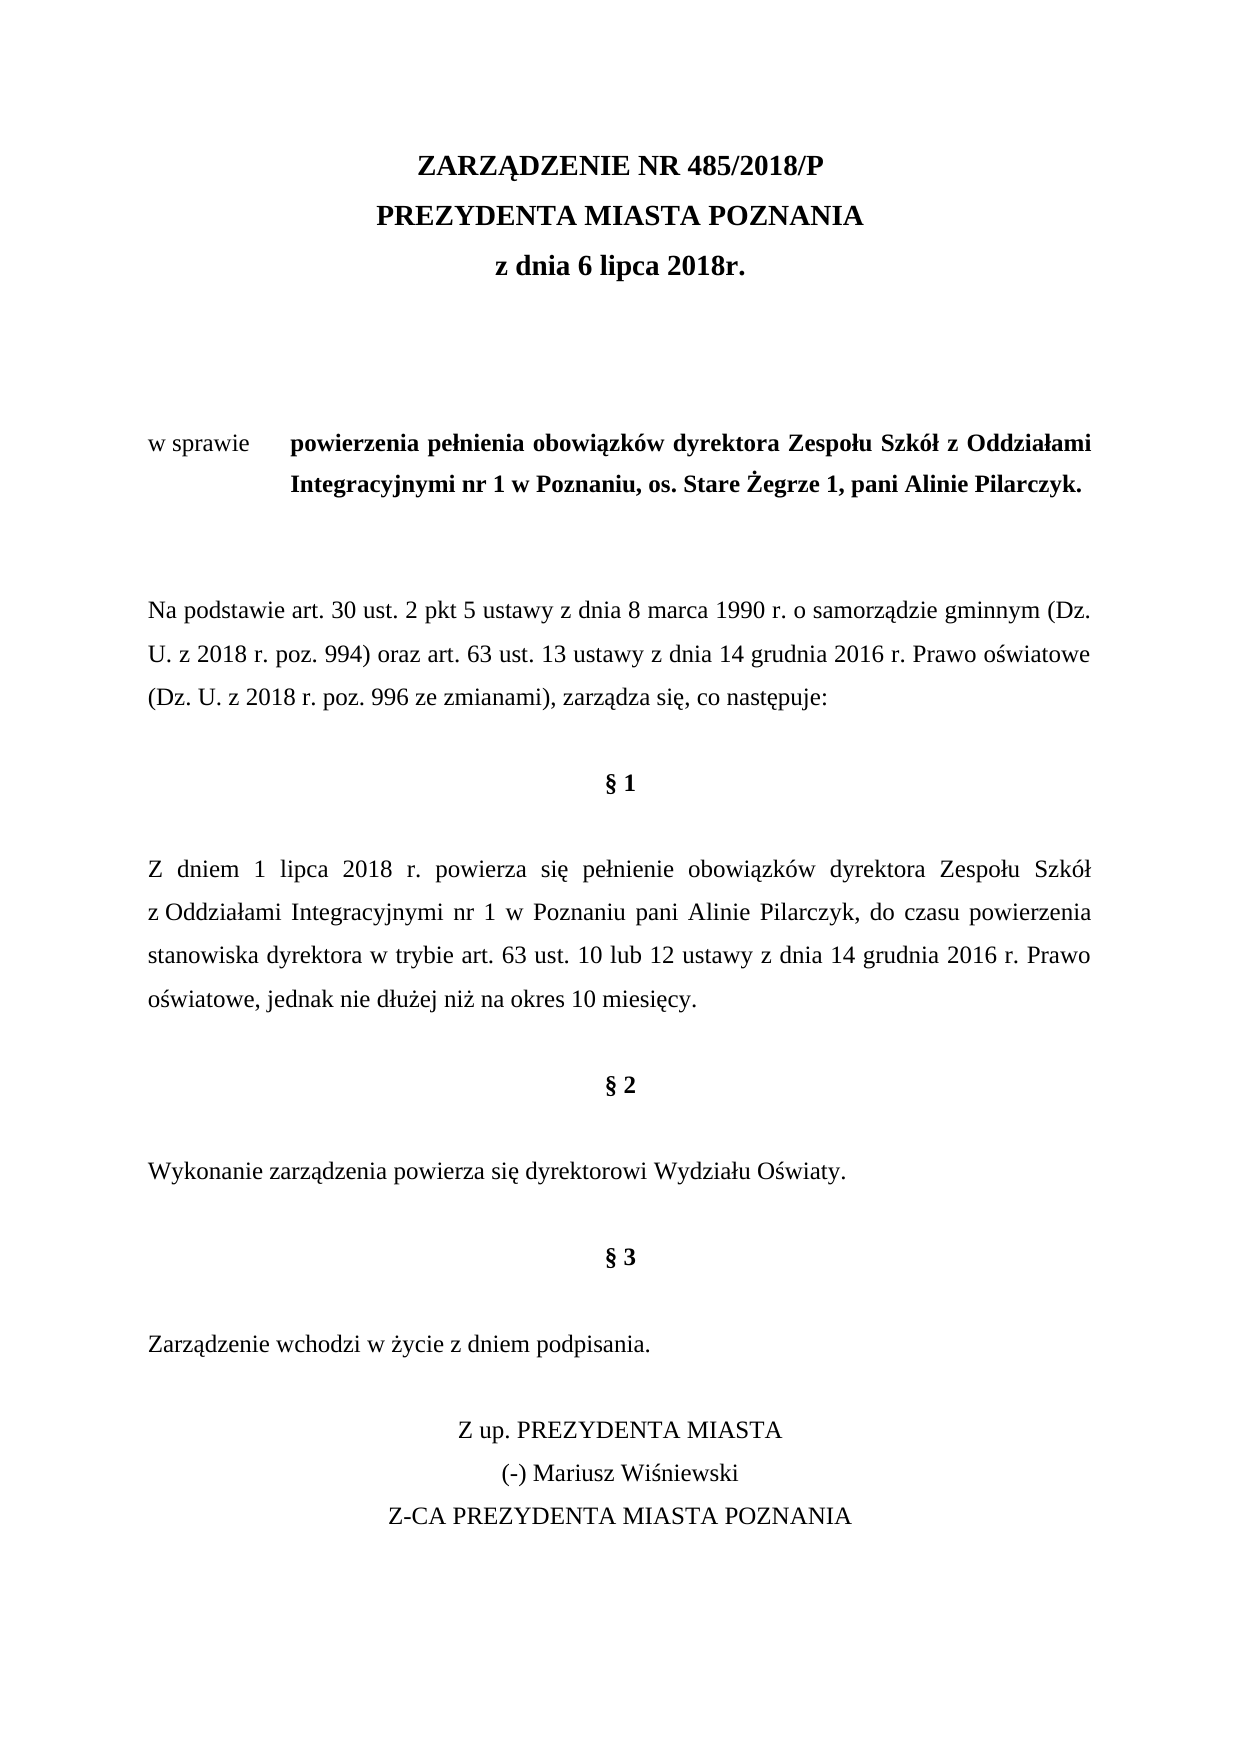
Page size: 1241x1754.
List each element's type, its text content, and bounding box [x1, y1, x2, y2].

text Z-CA PREZYDENTA MIASTA POZNANIA [148, 1501, 1093, 1530]
text Z dniem 1 lipca 2018 r. powierza się pełnienie obowiązków dyrektora Zespołu Szkół z Oddziałami Integracyjnymi nr 1 w Poznaniu pani Alinie Pilarczyk, do czasu powierzenia stanowiska dyrektora w trybie art. 63 ust. 10 lub 12 ustawy z dnia 14 grudnia 2016 r. Prawo oświatowe, jednak nie dłużej niż na okres 10 miesięcy. [148, 854, 1093, 1012]
subtitle PREZYDENTA MIASTA POZNANIA [148, 198, 1093, 231]
text § 2 [148, 1070, 1093, 1099]
text § 1 [148, 768, 1093, 797]
table_header w sprawie [136, 428, 279, 509]
text Z up. PREZYDENTA MIASTA [148, 1415, 1093, 1444]
table_header powierzenia pełnienia obowiązków dyrektora Zespołu Szkół z Oddziałami Integracyjnymi nr 1 w Poznaniu, os. Stare Żegrze 1, pani Alinie Pilarczyk. [279, 428, 1104, 509]
text z dnia 6 lipca 2018r. [148, 248, 1093, 282]
text § 3 [148, 1242, 1093, 1271]
text (-) Mariusz Wiśniewski [148, 1458, 1093, 1487]
subtitle ZARZĄDZENIE NR [148, 148, 1093, 181]
text Wykonanie zarządzenia powierza się dyrektorowi Wydziału Oświaty. [148, 1156, 1093, 1185]
text Zarządzenie wchodzi w życie z dniem podpisania. [148, 1329, 1093, 1357]
text Na podstawie art. 30 ust. 2 pkt 5 ustawy z dnia 8 marca 1990 r. o samorządzie gminnym (Dz. U. z 2018 r. poz. 994) oraz art. 63 ust. 13 ustawy z dnia 14 grudnia 2016 r. Prawo oświatowe (Dz. U. z 2018 r. poz. 996 ze zmianami), zarządza się, co następuje: [148, 596, 1093, 711]
